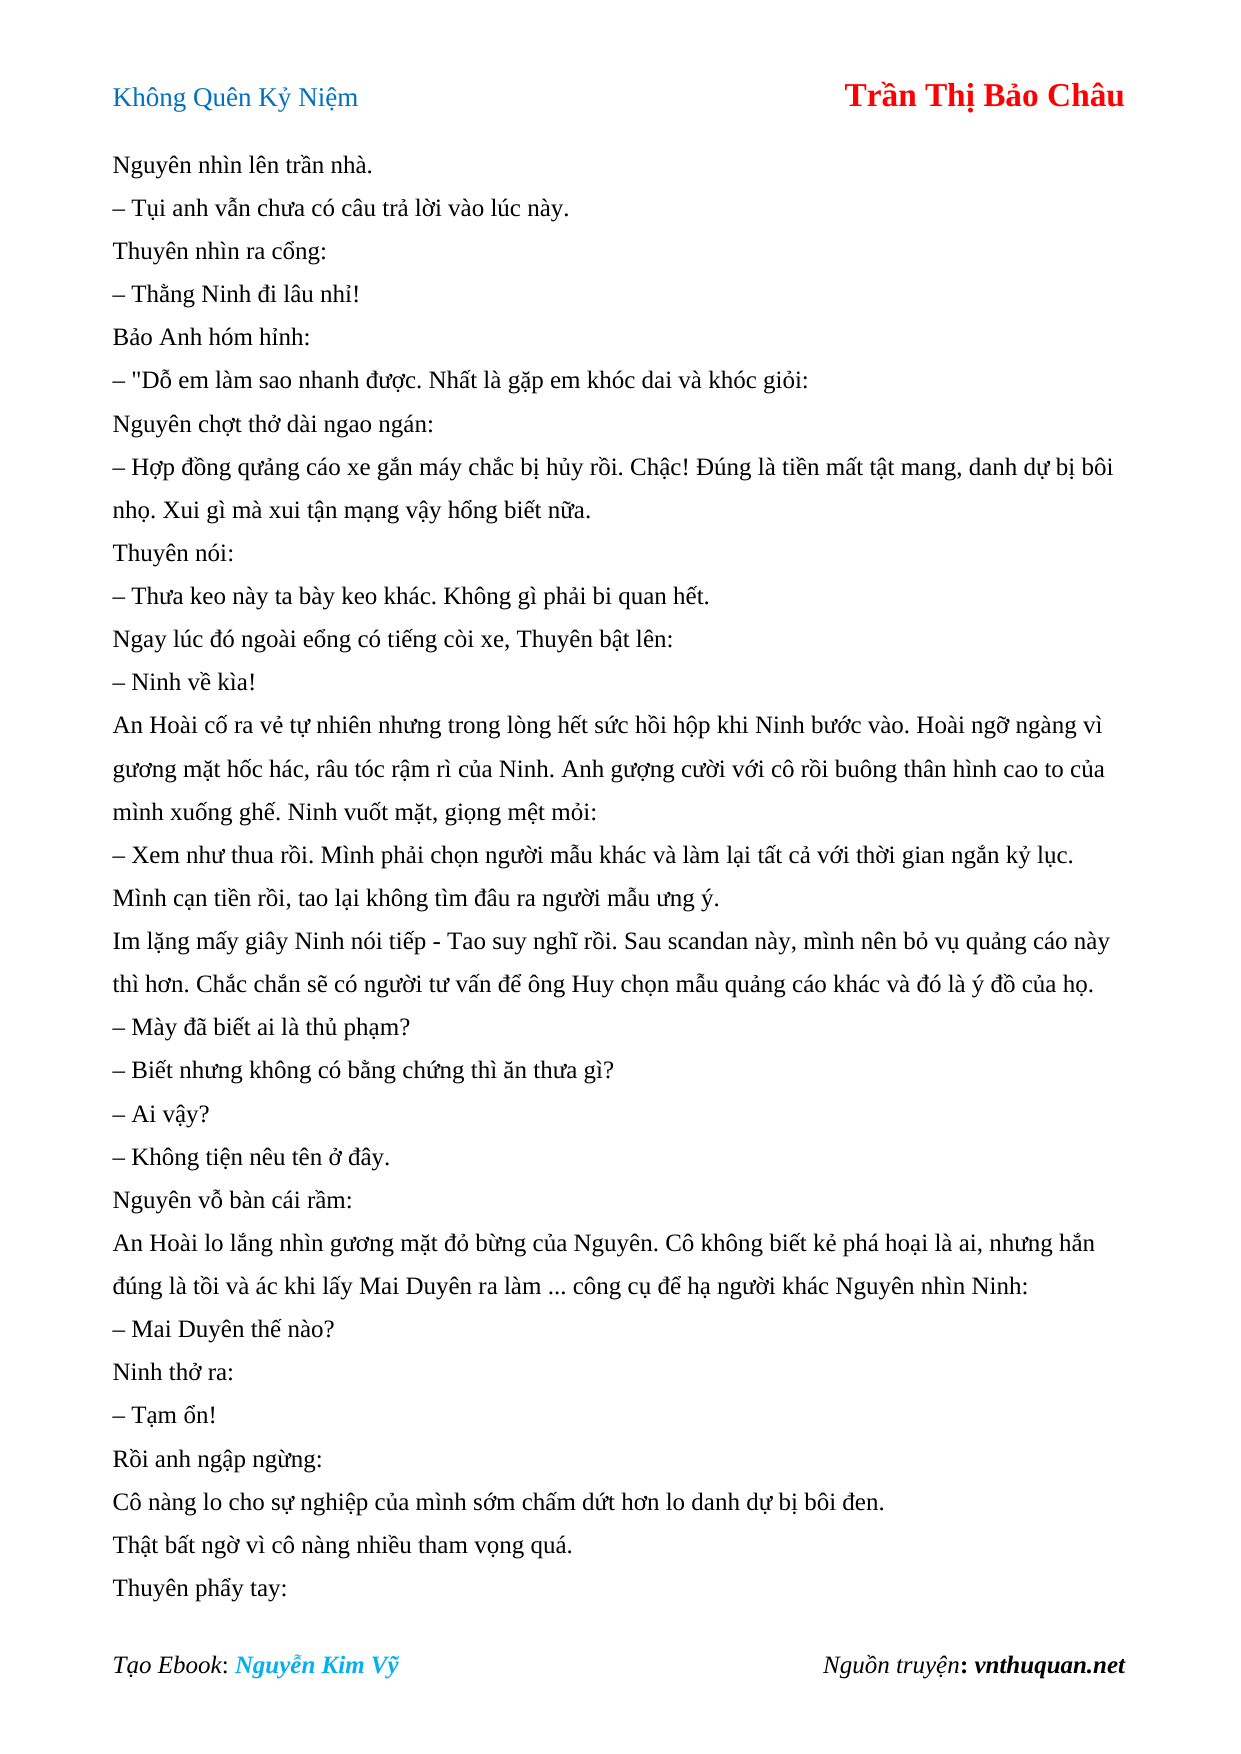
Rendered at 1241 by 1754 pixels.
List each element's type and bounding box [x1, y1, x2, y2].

text [112, 150, 1128, 1602]
